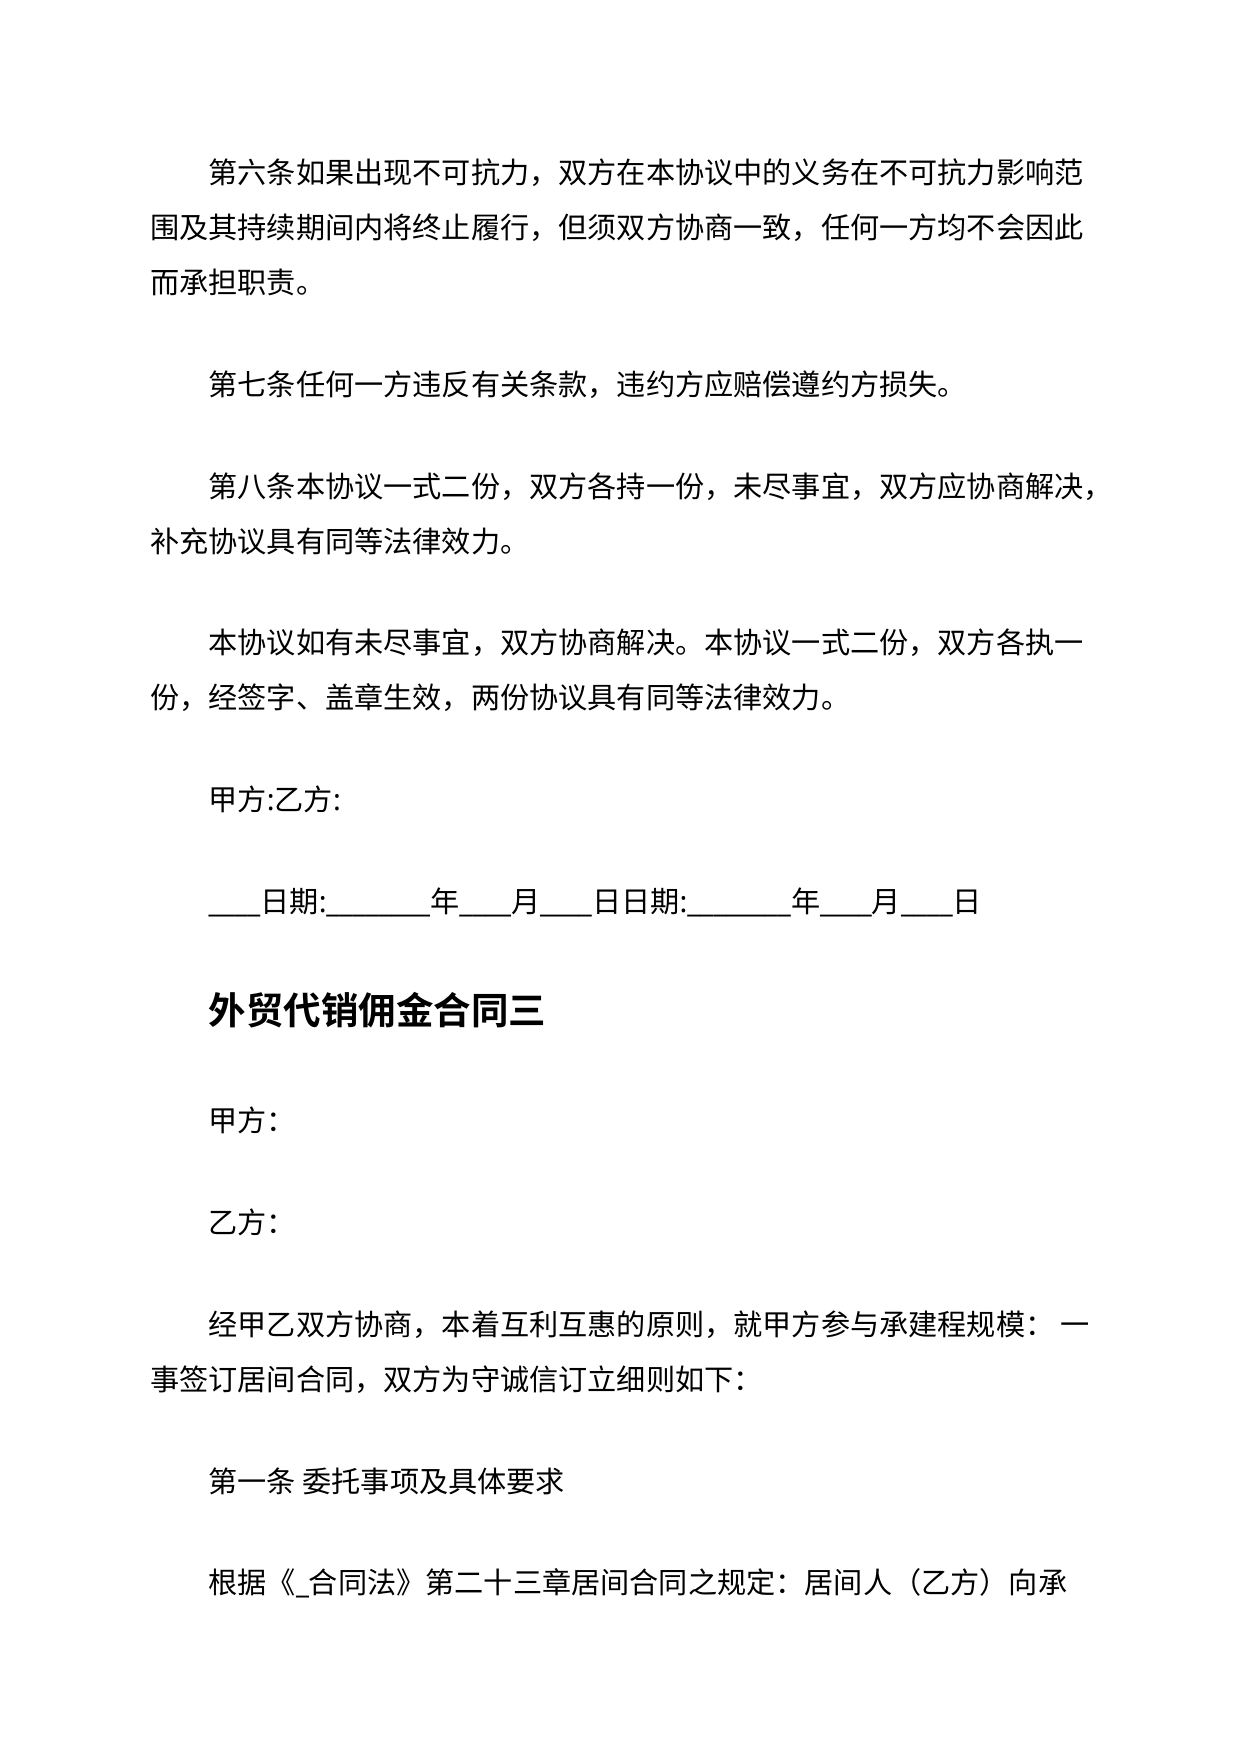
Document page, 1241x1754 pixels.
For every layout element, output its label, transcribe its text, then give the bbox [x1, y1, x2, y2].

text ____日期:________年____月____日日期:________年____月____日 [150, 879, 1090, 921]
text 第八条本协议一式二份，双方各持一份，未尽事宜，双方应协商解决，补充协议具有同等法律效力。 [150, 463, 1090, 561]
text 甲方： [150, 1098, 1090, 1140]
text 甲方:乙方: [150, 777, 1090, 819]
text 第六条如果出现不可抗力，双方在本协议中的义务在不可抗力影响范围及其持续期间内将终止履行，但须双方协商一致，任何一方均不会因此而承担职责。 [150, 150, 1090, 302]
text 外贸代销佣金合同三 [150, 981, 1090, 1035]
text 第一条 委托事项及具体要求 [150, 1458, 1090, 1501]
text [150, 1560, 1090, 1602]
text 本协议如有未尽事宜，双方协商解决。本协议一式二份，双方各执一份，经签字、盖章生效，两份协议具有同等法律效力。 [150, 620, 1090, 717]
text 乙方： [150, 1200, 1090, 1242]
text 第七条任何一方违反有关条款，违约方应赔偿遵约方损失。 [150, 362, 1090, 404]
text 经甲乙双方协商，本着互利互惠的原则，就甲方参与承建程规模： 一事签订居间合同，双方为守诚信订立细则如下： [150, 1302, 1090, 1399]
